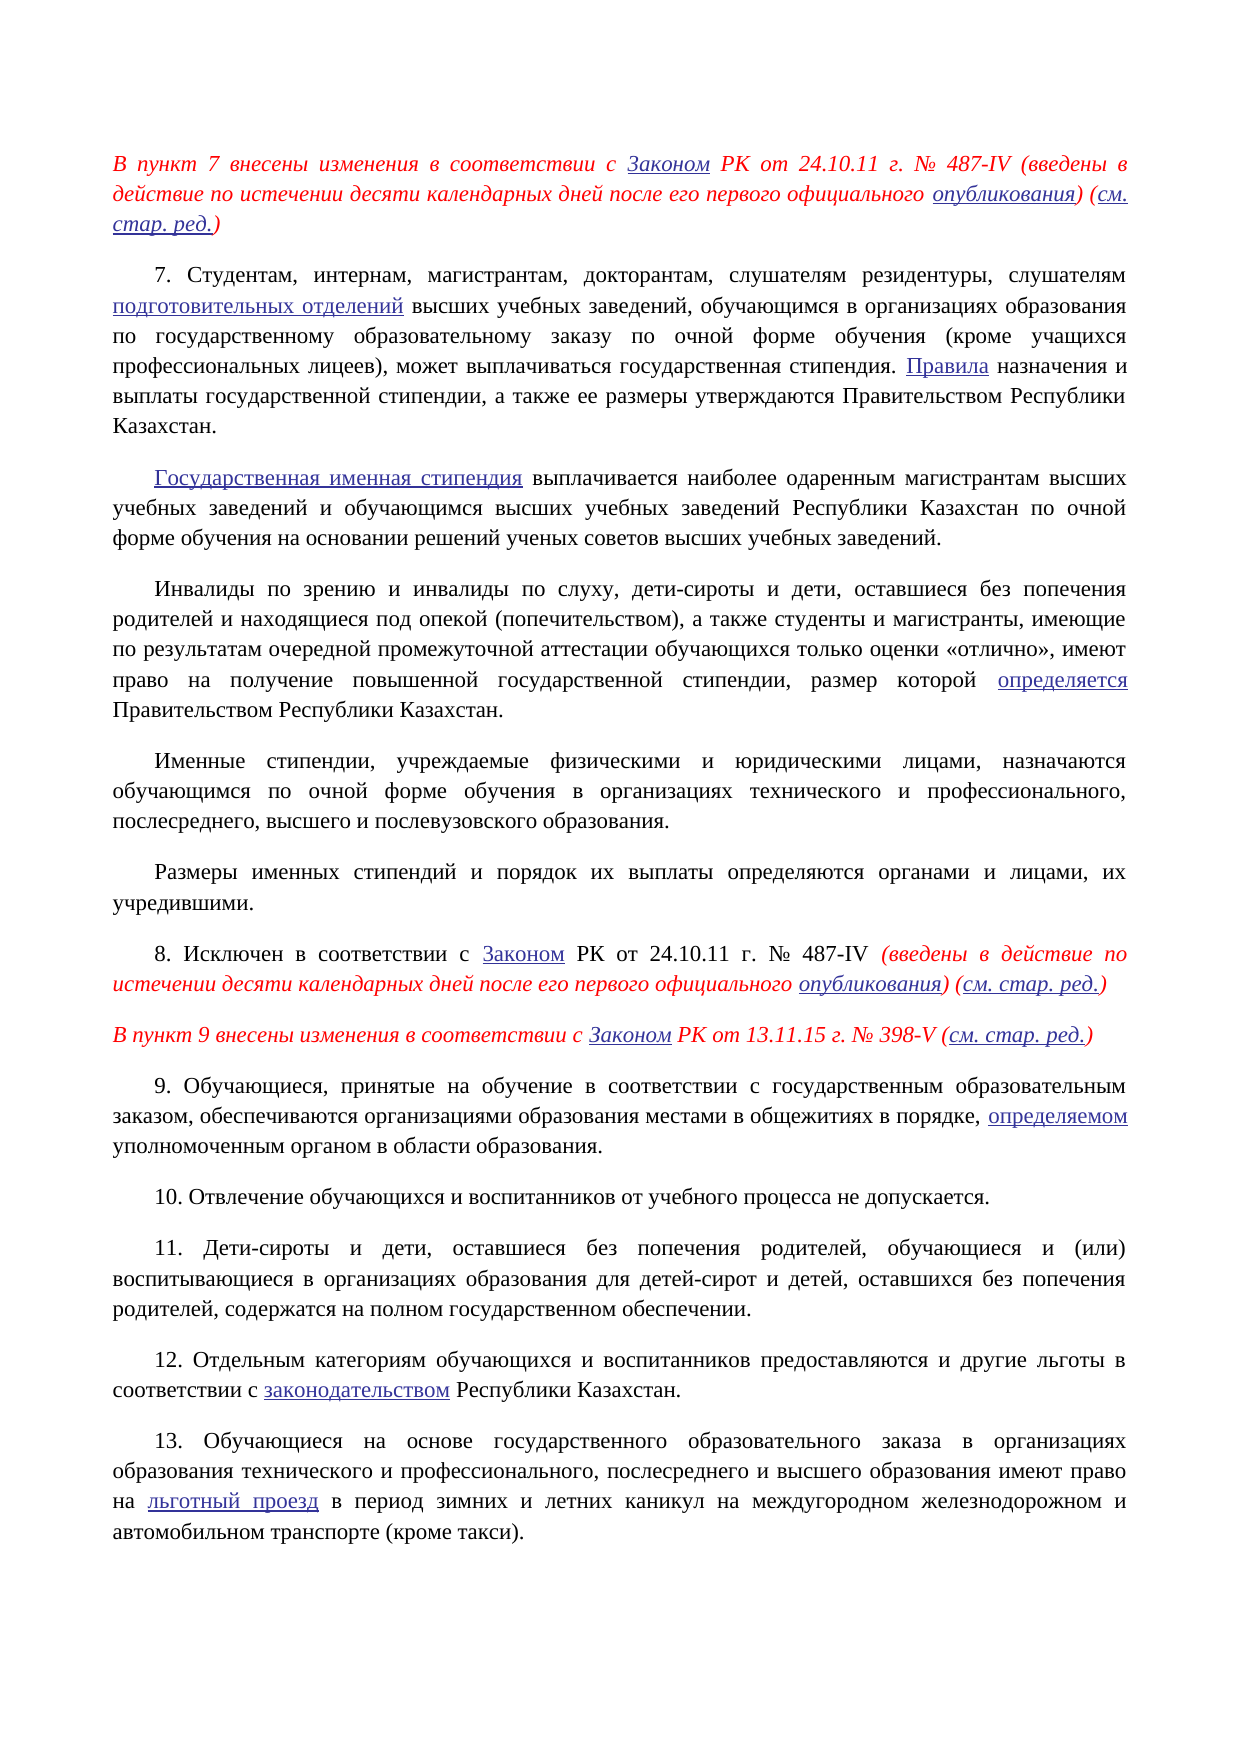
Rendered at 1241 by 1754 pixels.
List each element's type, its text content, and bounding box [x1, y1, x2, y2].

text В пункт 7 внесены изменения в соответствии с 3аконом РК от 24.10.11 г. № 487-IV (введены в действие по истечении десяти календарных дней после его первого официального опубликования) (см. стар. ред.) [112, 150, 1128, 237]
text Именные стипендии, учреждаемые физическими и юридическими лицами, назначаются обучающимся по очной форме обучения в организациях технического и профессионального, послесреднего, высшего и послевузовского образования. [112, 747, 1128, 834]
text 10. Отвлечение обучающихся и воспитанников от учебного процесса не допускается. [112, 1183, 1128, 1210]
text Размеры именных стипендий и порядок их выплаты определяются органами и лицами, их учредившими. [112, 858, 1128, 915]
text 7. Студентам, интернам, магистрантам, докторантам, слушателям резидентуры, слушателям подготовительных отделений высших учебных заведений, обучающимся в организациях образования по государственному образовательному заказу по очной форме обучения (кроме учащихся профессиональных лицеев), может выплачиваться государственная стипендия. Правила назначения и выплаты государственной стипендии, а также ее размеры утверждаются Правительством Республики Казахстан. [112, 261, 1128, 439]
text 9. Обучающиеся, принятые на обучение в соответствии с государственным образовательным заказом, обеспечиваются организациями образования местами в общежитиях в порядке, определяемом уполномоченным органом в области образования. [112, 1072, 1128, 1159]
text 12. Отдельным категориям обучающихся и воспитанников предоставляются и другие льготы в соответствии с законодательством Республики Казахстан. [112, 1346, 1128, 1402]
text 11. Дети-сироты и дети, оставшиеся без попечения родителей, обучающиеся и (или) воспитывающиеся в организациях образования для детей-сирот и детей, оставшихся без попечения родителей, содержатся на полном государственном обеспечении. [112, 1234, 1128, 1321]
text 8. Исключен в соответствии с 3аконом РК от 24.10.11 г. № 487-IV (введены в действие по истечении десяти календарных дней после его первого официального опубликования) (см. стар. ред.) [112, 939, 1128, 996]
text Инвалиды по зрению и инвалиды по слуху, дети-сироты и дети, оставшиеся без попечения родителей и находящиеся под опекой (попечительством), а также студенты и магистранты, имеющие по результатам очередной промежуточной аттестации обучающихся только оценки «отлично», имеют право на получение повышенной государственной стипендии, размер которой определяется Правительством Республики Казахстан. [112, 575, 1128, 722]
text Государственная именная стипендия выплачивается наиболее одаренным магистрантам высших учебных заведений и обучающимся высших учебных заведений Республики Казахстан по очной форме обучения на основании решений ученых советов высших учебных заведений. [112, 463, 1128, 550]
text В пункт 9 внесены изменения в соответствии с Законом РК от 13.11.15 г. № 398-V (см. стар. ред.) [112, 1021, 1128, 1047]
text 13. Обучающиеся на основе государственного образовательного заказа в организациях образования технического и профессионального, послесреднего и высшего образования имеют право на льготный проезд в период зимних и летних каникул на междугородном железнодорожном и автомобильном транспорте (кроме такси). [112, 1427, 1128, 1544]
